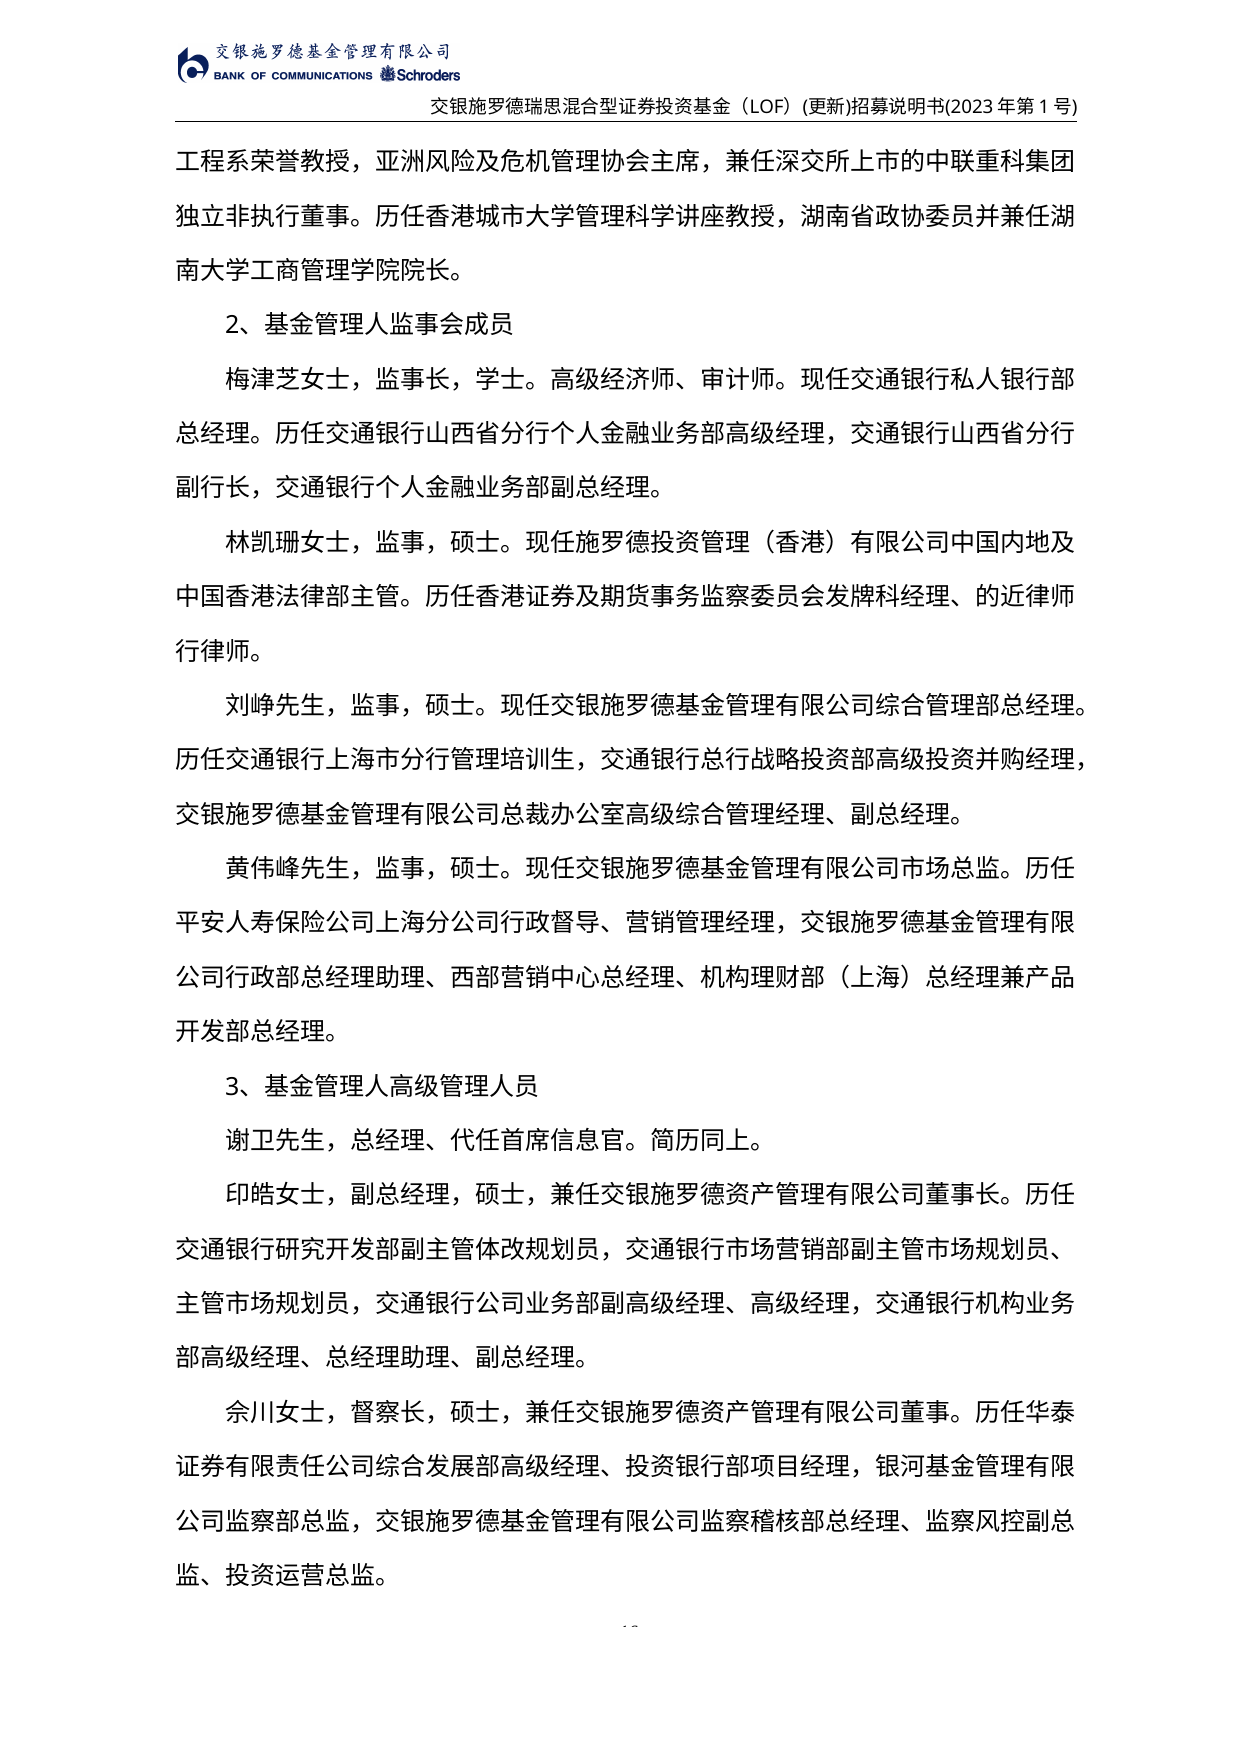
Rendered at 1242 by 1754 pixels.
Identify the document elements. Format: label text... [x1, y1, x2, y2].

text 林凯珊女士，监事，硕士。现任施罗德投资管理（香港）有限公司中国内地及中国香港法律部主管。历任香港证券及期货事务监察委员会发牌科经理、的近律师行律师。 [175, 522, 1077, 667]
text 印皓女士，副总经理，硕士，兼任交银施罗德资产管理有限公司董事长。历任交通银行研究开发部副主管体改规划员，交通银行市场营销部副主管市场规划员、主管市场规划员，交通银行公司业务部副高级经理、高级经理，交通银行机构业务部高级经理、总经理助理、副总经理。 [175, 1175, 1077, 1374]
text 3、基金管理人高级管理人员 [175, 1066, 1077, 1102]
text 2、基金管理人监事会成员 [175, 305, 1077, 341]
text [175, 142, 1077, 287]
text 刘峥先生，监事，硕士。现任交银施罗德基金管理有限公司综合管理部总经理。历任交通银行上海市分行管理培训生，交通银行总行战略投资部高级投资并购经理，交银施罗德基金管理有限公司总裁办公室高级综合管理经理、副总经理。 [175, 685, 1077, 830]
text 谢卫先生，总经理、代任首席信息官。简历同上。 [175, 1120, 1077, 1157]
text 佘川女士，督察长，硕士，兼任交银施罗德资产管理有限公司董事。历任华泰证券有限责任公司综合发展部高级经理、投资银行部项目经理，银河基金管理有限公司监察部总监，交银施罗德基金管理有限公司监察稽核部总经理、监察风控副总监、投资运营总监。 [175, 1392, 1077, 1592]
text 黄伟峰先生，监事，硕士。现任交银施罗德基金管理有限公司市场总监。历任平安人寿保险公司上海分公司行政督导、营销管理经理，交银施罗德基金管理有限公司行政部总经理助理、西部营销中心总经理、机构理财部（上海）总经理兼产品开发部总经理。 [175, 848, 1077, 1048]
picture [178, 43, 460, 83]
text 梅津芝女士，监事长，学士。高级经济师、审计师。现任交通银行私人银行部总经理。历任交通银行山西省分行个人金融业务部高级经理，交通银行山西省分行副行长，交通银行个人金融业务部副总经理。 [175, 359, 1077, 504]
